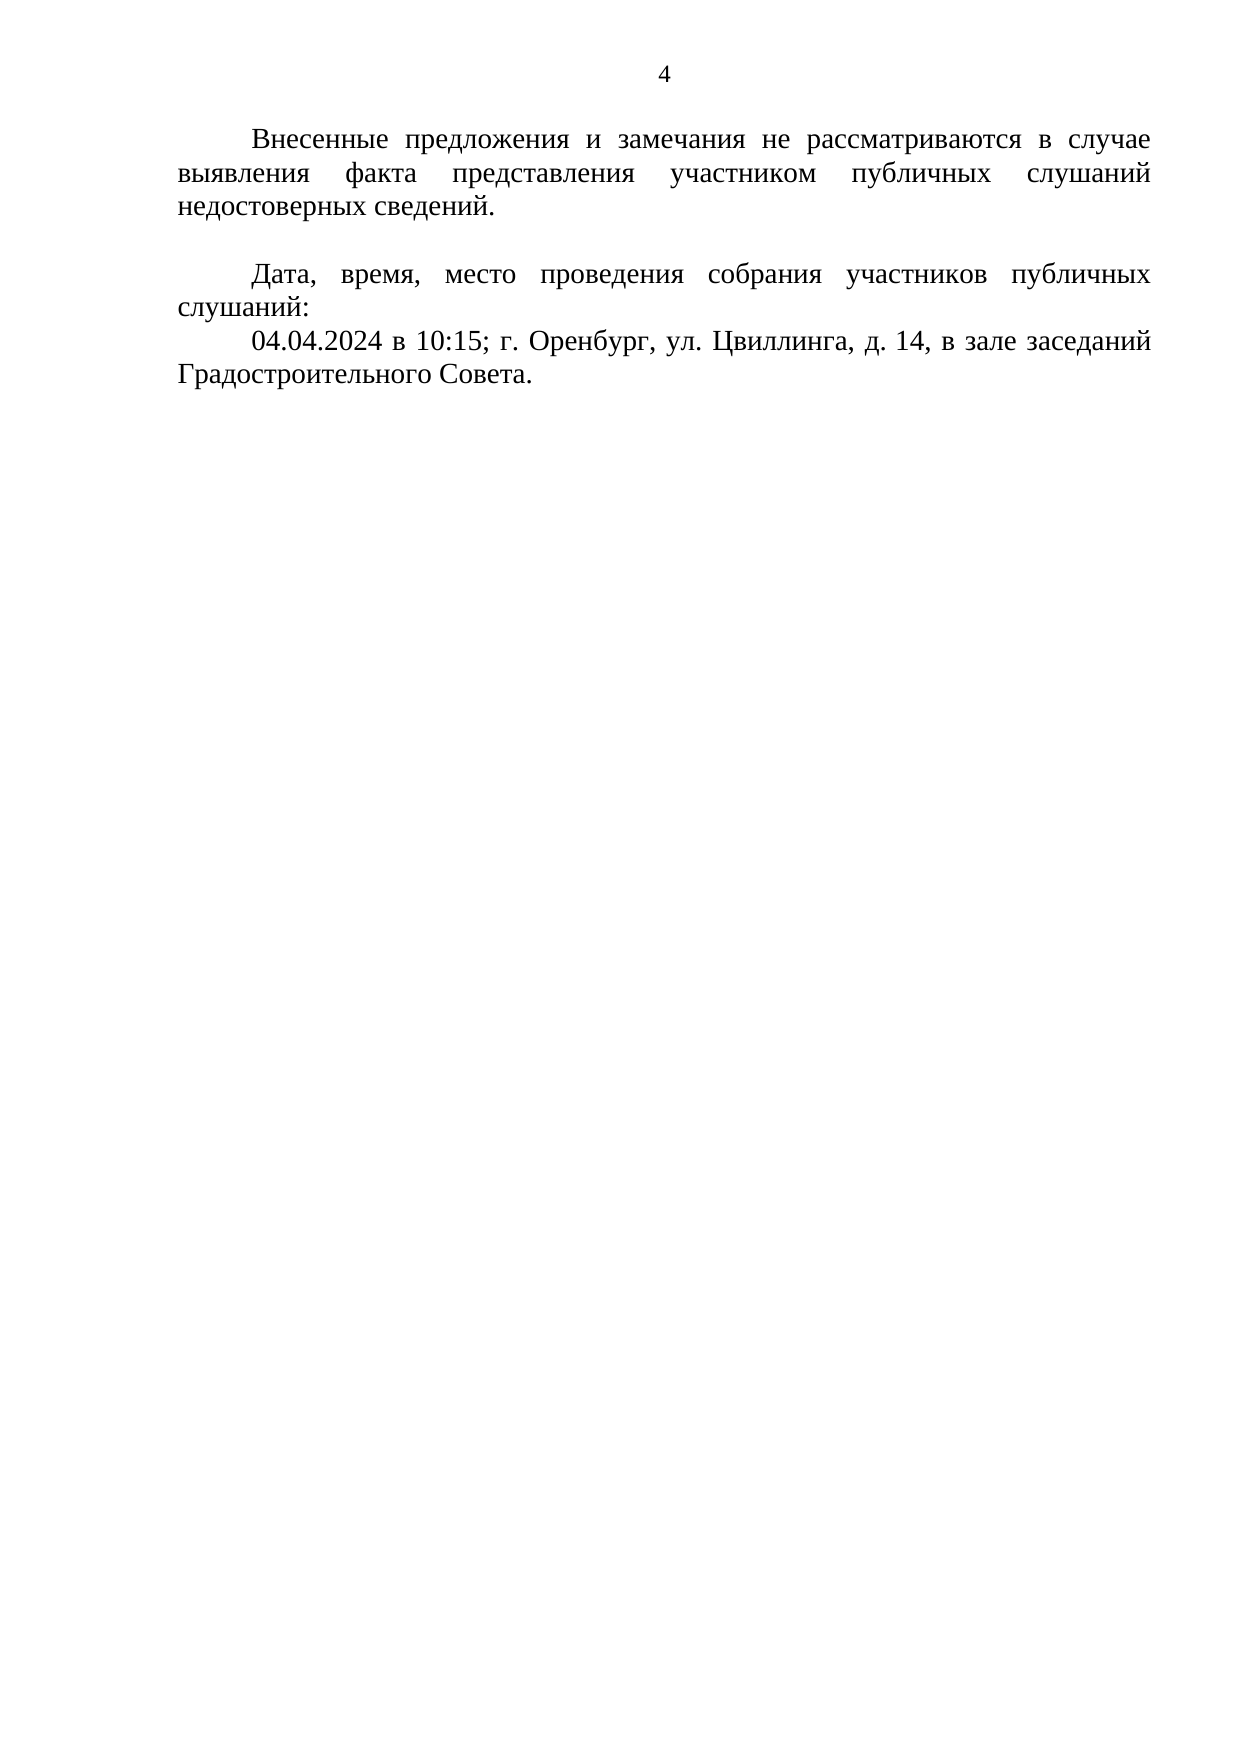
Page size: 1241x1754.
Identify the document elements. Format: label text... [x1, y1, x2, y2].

text Внесенные предложения и замечания не рассматриваются в случае выявления факта представления участником публичных слушаний недостоверных сведений. [177, 121, 1152, 222]
text Дата, время, место проведения собрания участников публичных слушаний: [177, 256, 1152, 323]
text 04.04.2024 в 10:15; г. Оренбург, ул. Цвиллинга, д. 14, в зале заседаний Градостроительного Совета. [177, 323, 1152, 390]
